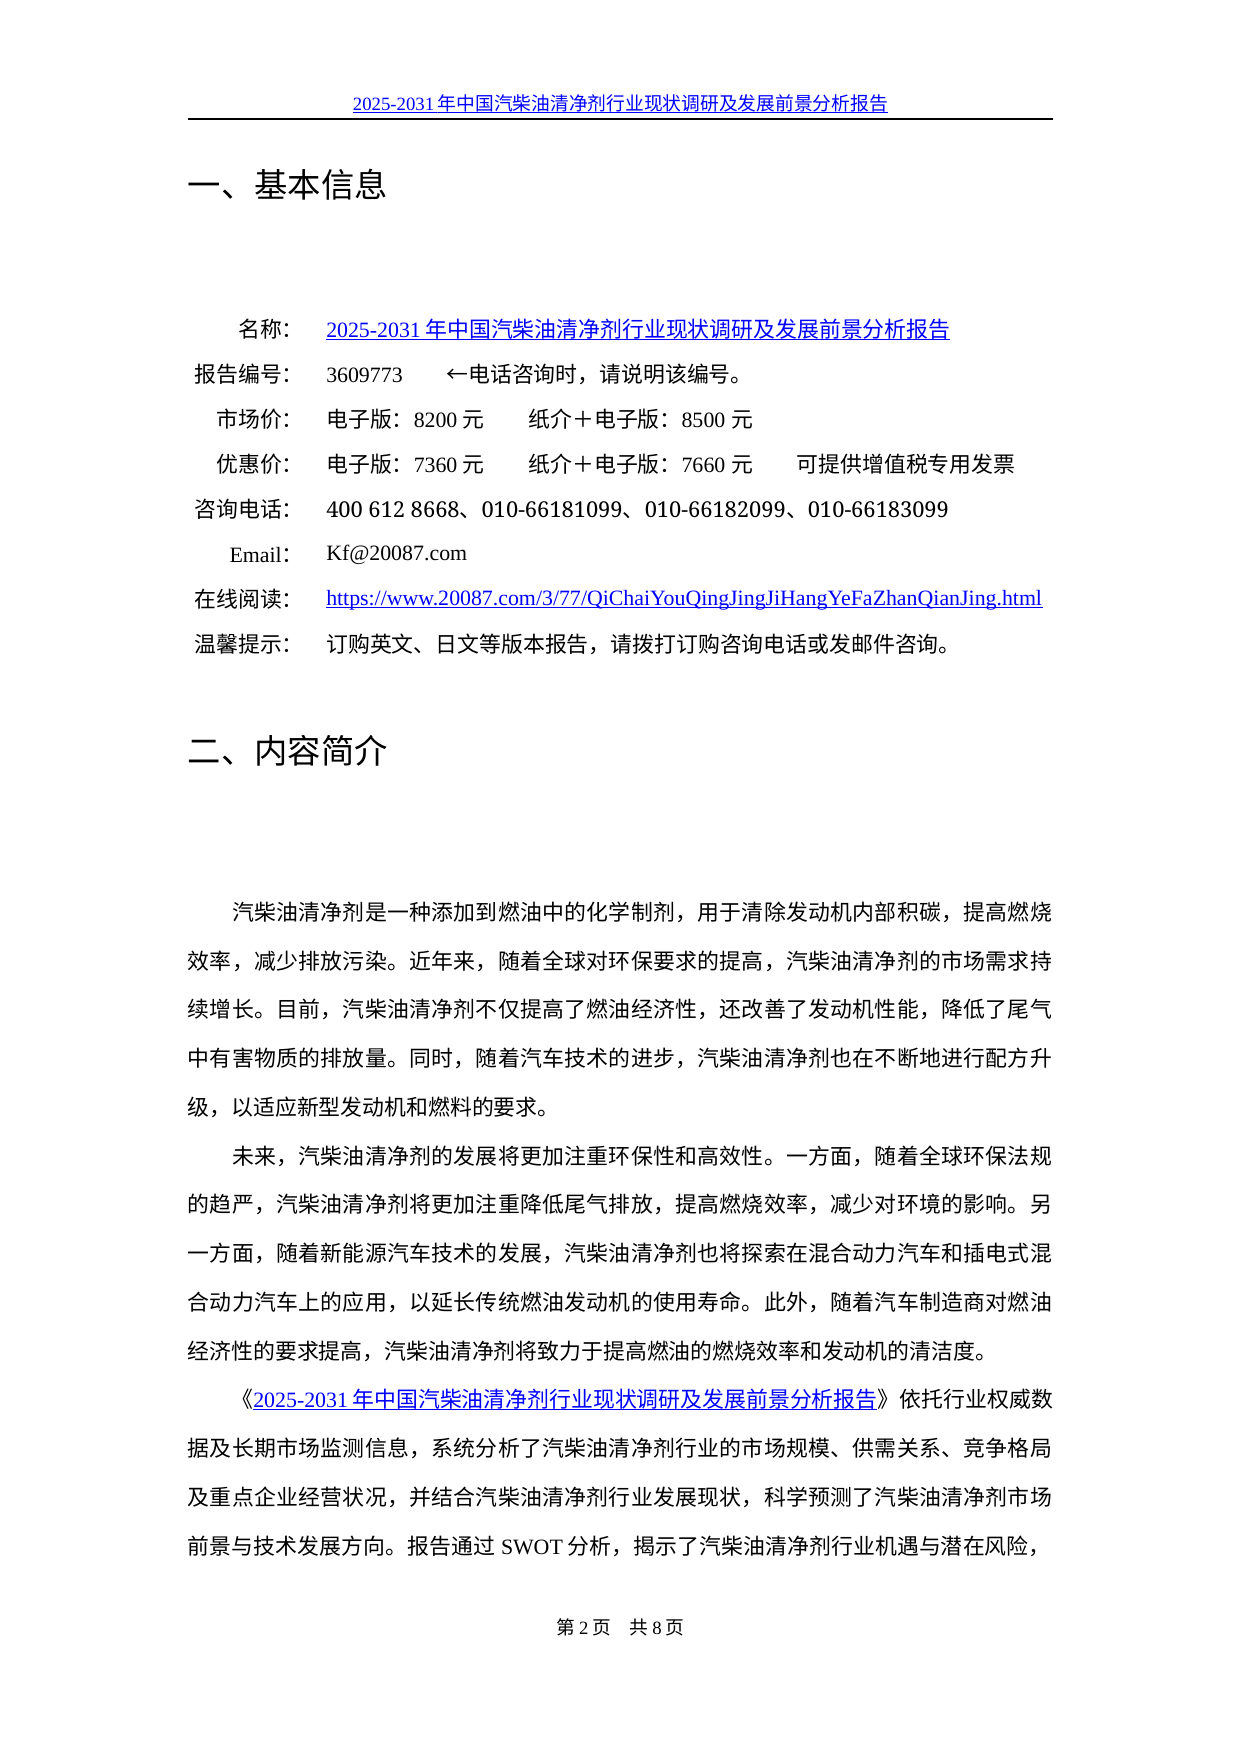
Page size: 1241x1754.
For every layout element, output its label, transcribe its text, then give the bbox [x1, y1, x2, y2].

table_cell 报告编号： [167, 357, 315, 402]
table_cell 咨询电话： [167, 492, 315, 537]
title 一、基本信息 [187, 150, 1053, 215]
title 二、内容简介 [187, 717, 1053, 782]
table_cell 3609773 ←电话咨询时，请说明该编号。 [315, 357, 1073, 402]
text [187, 894, 1053, 1561]
table_header 2025-2031年中国汽柴油清净剂行业现状调研及发展前景分析报告 [315, 312, 1073, 357]
table_cell 电子版：8200 元 纸介＋电子版：8500 元 [315, 402, 1073, 447]
table_cell 400 612 8668、010-66181099、010-66182099、010-66183099 [315, 492, 1073, 537]
table_cell Kf@20087.com [315, 537, 1073, 582]
table_cell 在线阅读： [167, 582, 315, 627]
table_cell [315, 582, 1073, 627]
table_cell Email： [167, 537, 315, 582]
table_header 名称： [167, 312, 315, 357]
table_cell 优惠价： [167, 447, 315, 492]
table_cell 市场价： [167, 402, 315, 447]
table_cell 电子版：7360 元 纸介＋电子版：7660 元 可提供增值税专用发票 [315, 447, 1073, 492]
table_cell 温馨提示： [167, 627, 315, 672]
table_cell 订购英文、日文等版本报告，请拨打订购咨询电话或发邮件咨询。 [315, 627, 1073, 672]
